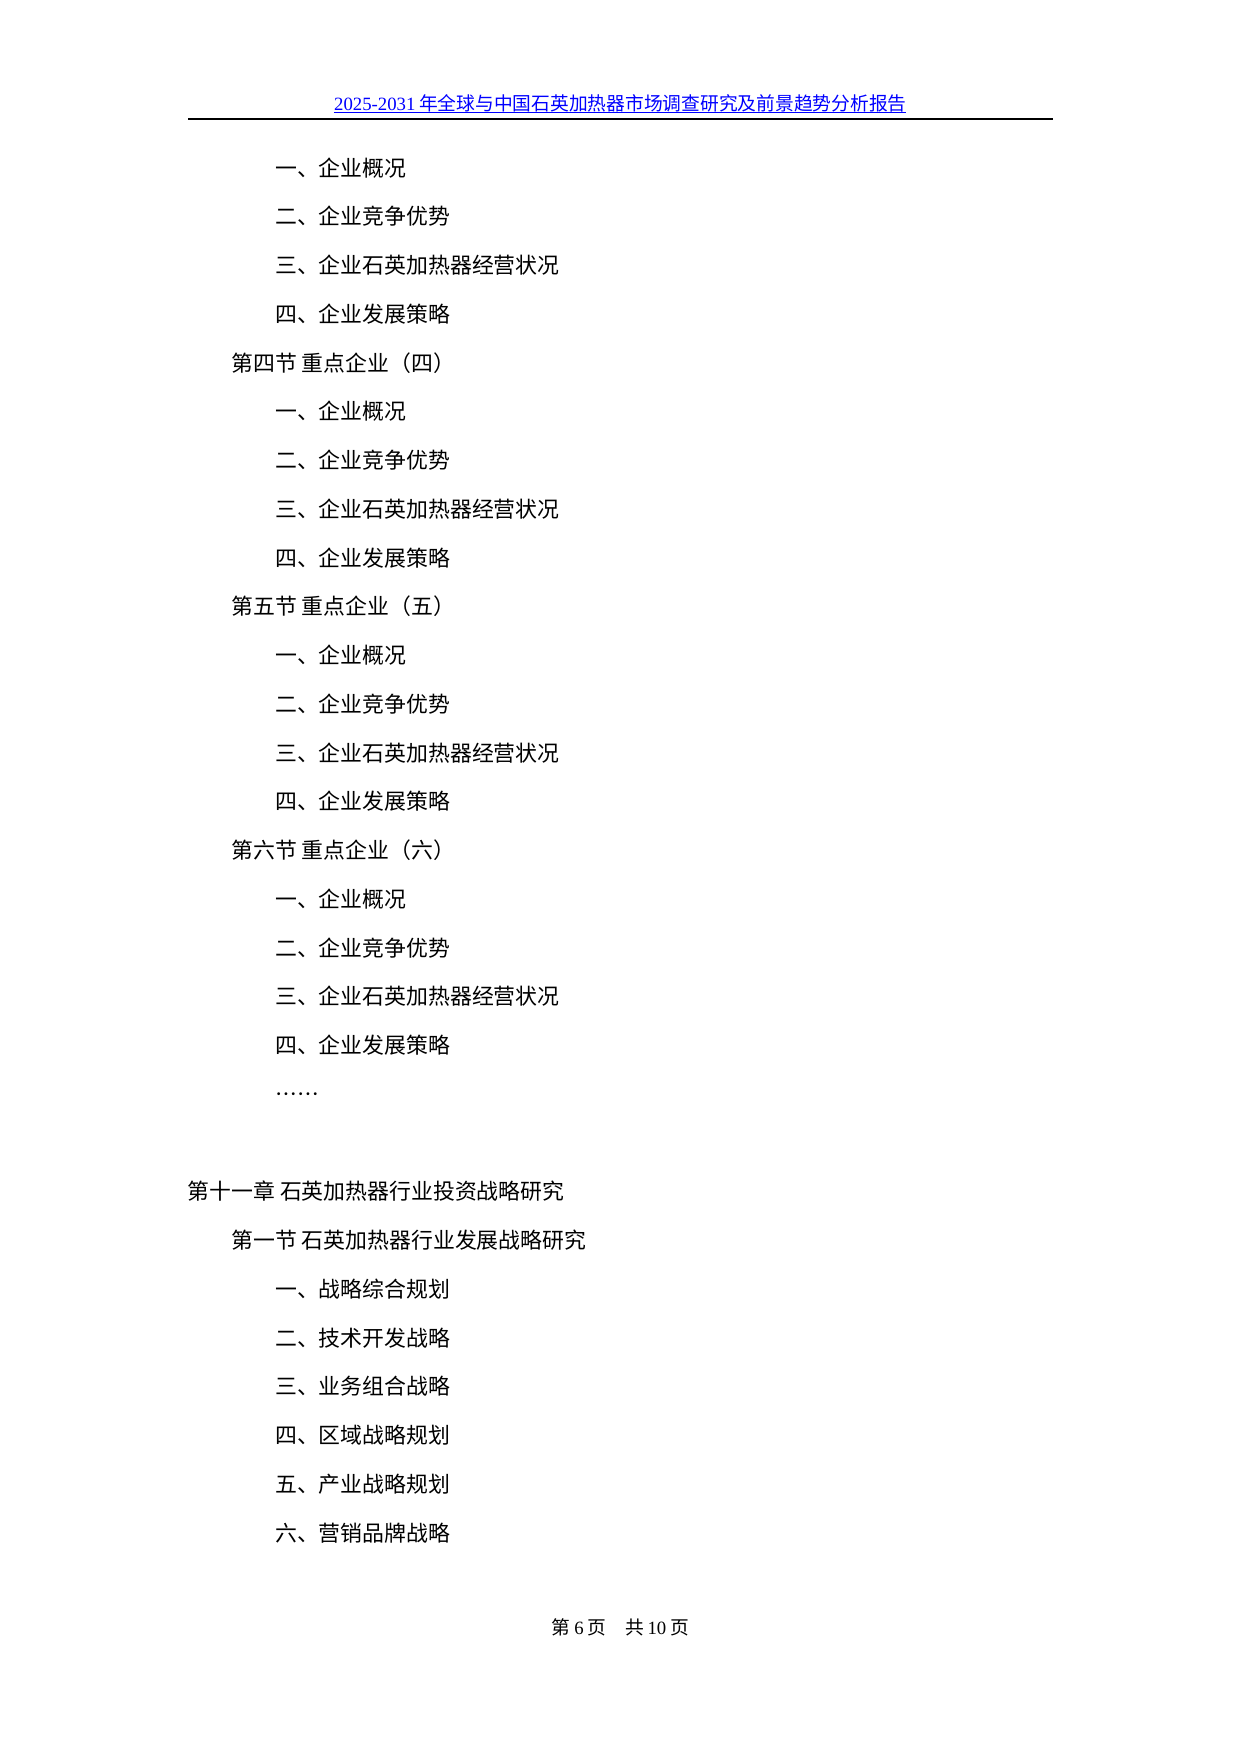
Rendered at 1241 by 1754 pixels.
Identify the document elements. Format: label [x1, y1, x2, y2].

text [187, 150, 1053, 1548]
